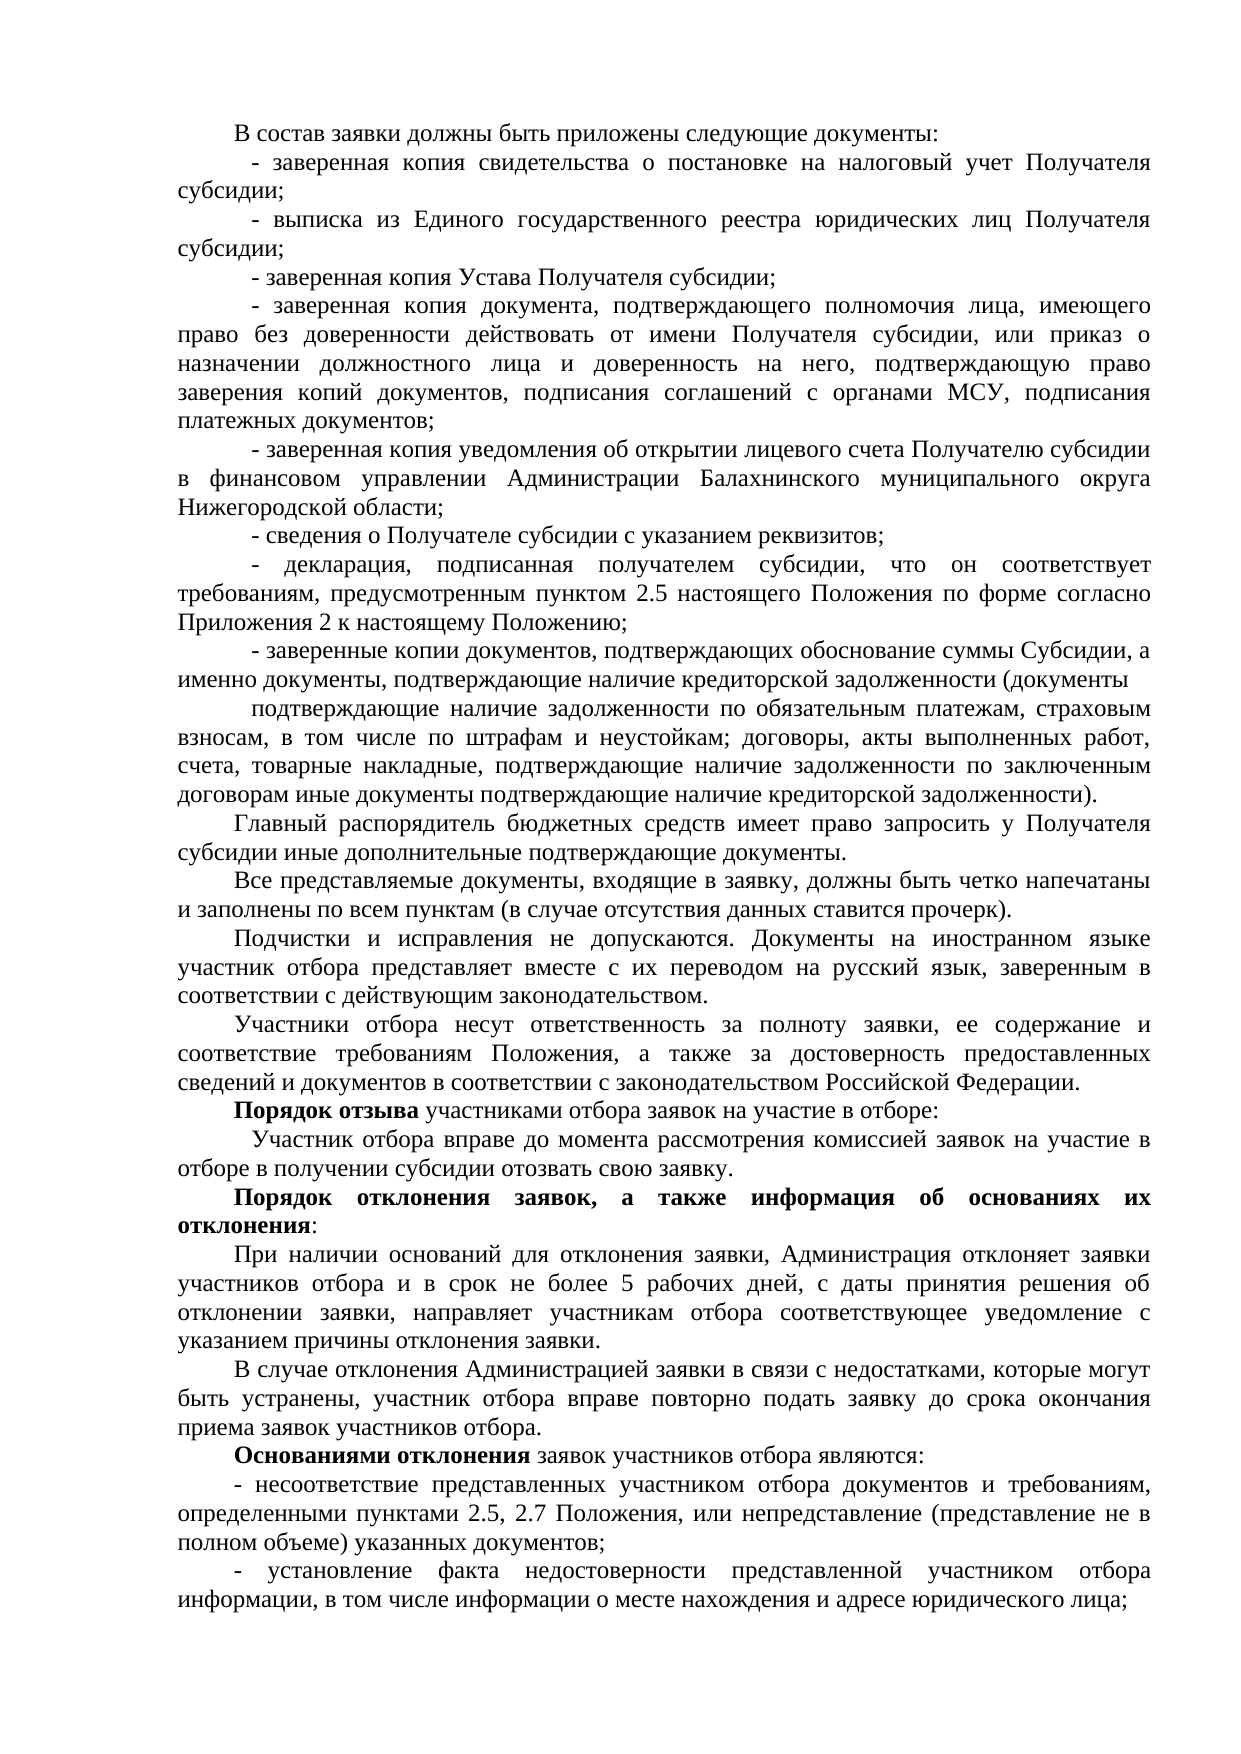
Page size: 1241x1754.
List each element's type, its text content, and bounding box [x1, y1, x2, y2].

text - несоответствие представленных участником отбора документов и требованиям, определенными пунктами 2.5, 2.7 Положения, или непредставление (представление не в полном объеме) указанных документов; [177, 1469, 1152, 1556]
text В состав заявки должны быть приложены следующие документы: [177, 118, 1152, 147]
text Участник отбора вправе до момента рассмотрения комиссией заявок на участие в отборе в получении субсидии отозвать свою заявку. [177, 1124, 1152, 1182]
text - заверенная копия свидетельства о постановке на налоговый учет Получателя субсидии; [177, 147, 1152, 204]
text - сведения о Получателе субсидии с указанием реквизитов; [177, 521, 1152, 549]
text При наличии оснований для отклонения заявки, Администрация отклоняет заявки участников отбора и в срок не более 5 рабочих дней, с даты принятия решения об отклонении заявки, направляет участникам отбора соответствующее уведомление с указанием причины отклонения заявки. [177, 1239, 1152, 1354]
text подтверждающие наличие задолженности по обязательным платежам, страховым взносам, в том числе по штрафам и неустойкам; договоры, акты выполненных работ, счета, товарные накладные, подтверждающие наличие задолженности по заключенным договорам иные документы подтверждающие наличие кредиторской задолженности). [177, 693, 1152, 808]
text Все представляемые документы, входящие в заявку, должны быть четко напечатаны и заполнены по всем пунктам (в случае отсутствия данных ставится прочерк). [177, 866, 1152, 923]
text - заверенные копии документов, подтверждающих обоснование суммы Субсидии, а именно документы, подтверждающие наличие кредиторской задолженности (документы [177, 636, 1152, 693]
text В случае отклонения Администрацией заявки в связи с недостатками, которые могут быть устранены, участник отбора вправе повторно подать заявку до срока окончания приема заявок участников отбора. [177, 1354, 1152, 1441]
text Основаниями отклонения заявок участников отбора являются: [177, 1441, 1152, 1469]
text Подчистки и исправления не допускаются. Документы на иностранном языке участник отбора представляет вместе с их переводом на русский язык, заверенным в соответствии с действующим законодательством. [177, 923, 1152, 1009]
text - декларация, подписанная получателем субсидии, что он соответствует требованиям, предусмотренным пунктом 2.5 настоящего Положения по форме согласно Приложения 2 к настоящему Положению; [177, 549, 1152, 636]
text - заверенная копия Устава Получателя субсидии; [177, 262, 1152, 291]
text - установление факта недостоверности представленной участником отбора информации, в том числе информации о месте нахождения и адресе юридического лица; [177, 1556, 1152, 1613]
text - выписка из Единого государственного реестра юридических лиц Получателя субсидии; [177, 204, 1152, 262]
text Порядок отзыва участниками отбора заявок на участие в отборе: [177, 1096, 1152, 1124]
text - заверенная копия документа, подтверждающего полномочия лица, имеющего право без доверенности действовать от имени Получателя субсидии, или приказ о назначении должностного лица и доверенность на него, подтверждающую право заверения копий документов, подписания соглашений с органами МСУ, подписания платежных документов; [177, 291, 1152, 434]
text Главный распорядитель бюджетных средств имеет право запросить у Получателя субсидии иные дополнительные подтверждающие документы. [177, 808, 1152, 866]
text - заверенная копия уведомления об открытии лицевого счета Получателю субсидии в финансовом управлении Администрации Балахнинского муниципального округа Нижегородской области; [177, 434, 1152, 521]
text Участники отбора несут ответственность за полноту заявки, ее содержание и соответствие требованиям Положения, а также за достоверность предоставленных сведений и документов в соответствии с законодательством Российской Федерации. [177, 1009, 1152, 1096]
text Порядок отклонения заявок, а также информация об основаниях их отклонения: [177, 1182, 1152, 1239]
